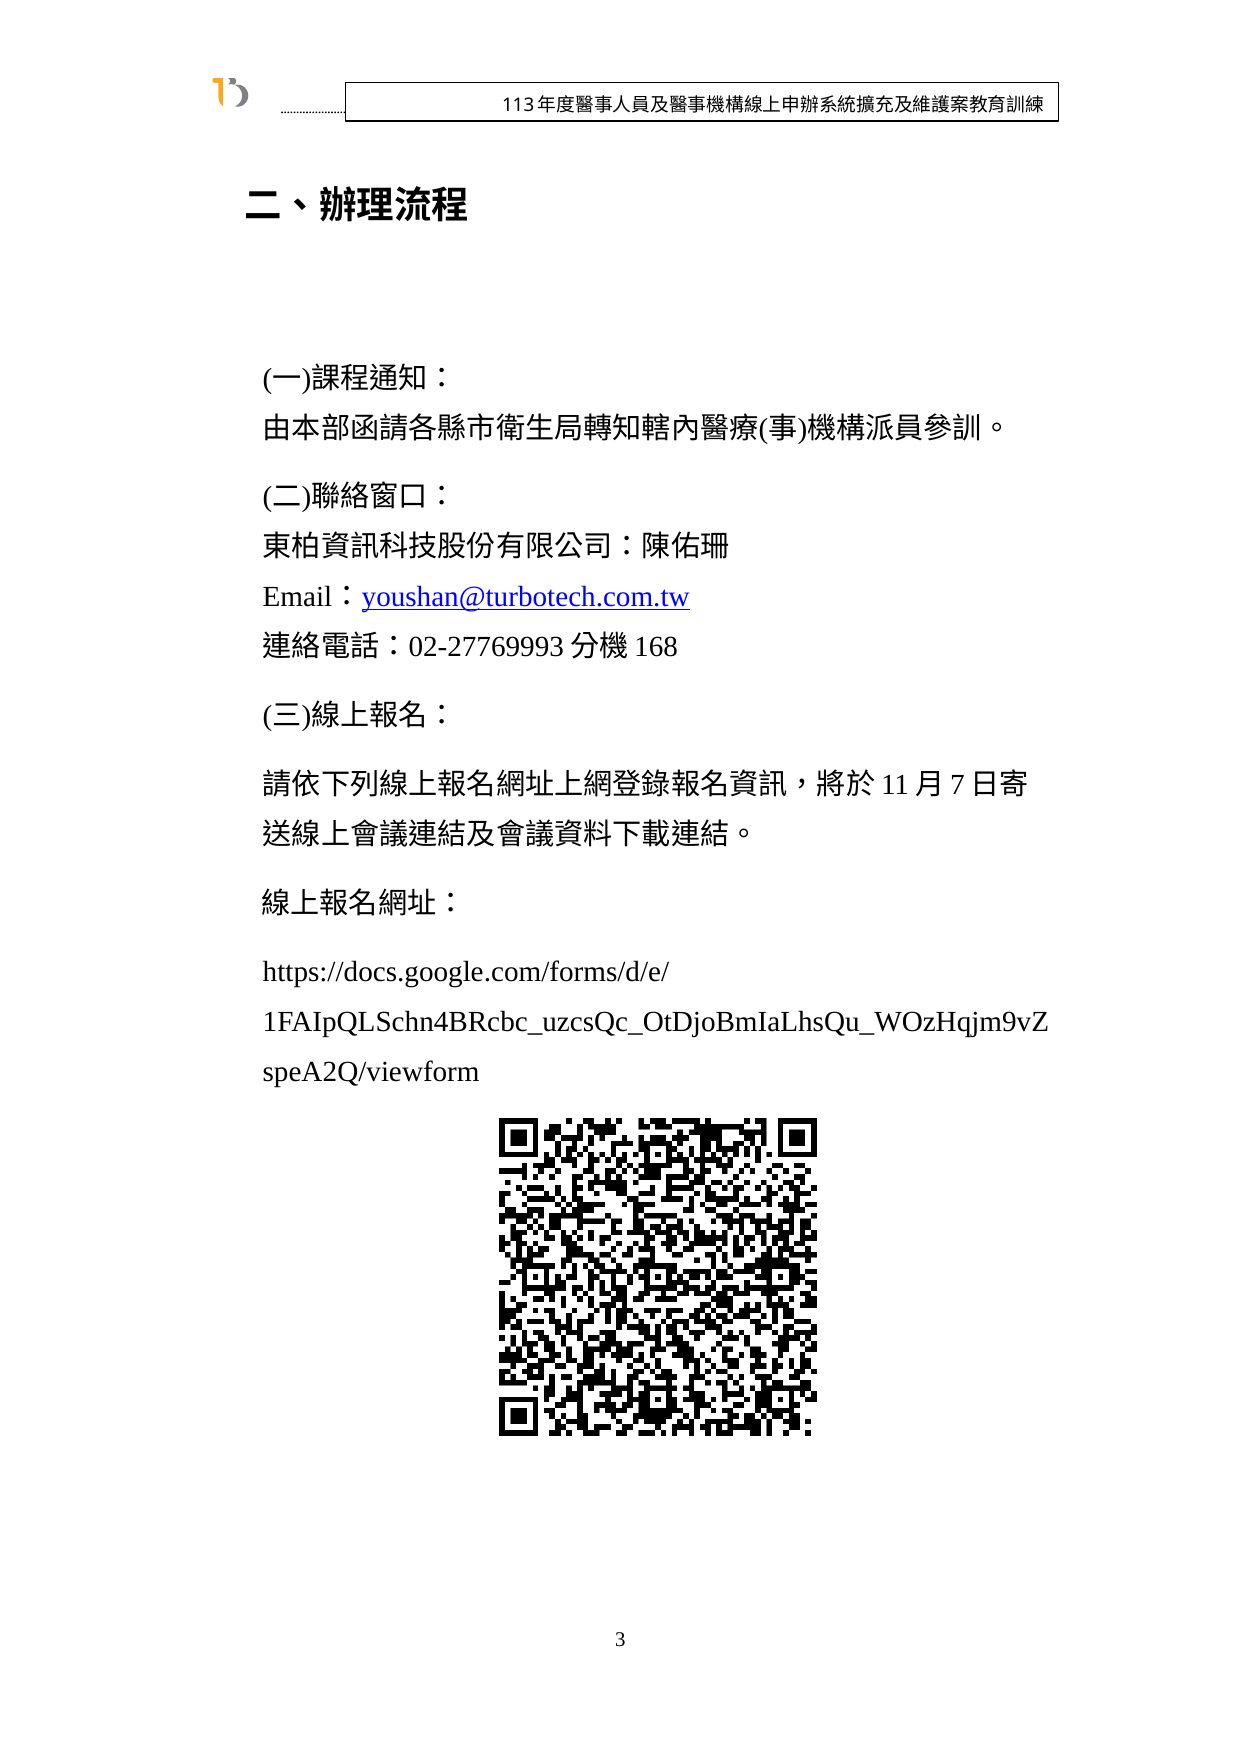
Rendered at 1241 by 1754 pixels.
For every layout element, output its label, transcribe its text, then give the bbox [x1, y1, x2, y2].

text 由本部函請各縣市衛生局轉知轄內醫療(事)機構派員參訓。 [262, 398, 1053, 448]
text 東柏資訊科技股份有限公司：陳佑珊 [262, 517, 1053, 567]
text (三)線上報名： [262, 686, 1053, 736]
picture [207, 66, 253, 117]
text 線上報名網址： [187, 873, 1053, 923]
text Email：youshan@turbotech.com.tw [262, 567, 1053, 617]
text 連絡電話：02-27769993分機168 [262, 617, 1053, 667]
text https://docs.google.com/forms/d/e/1FAIpQLSchn4BRcbc_uzcsQc_OtDjoBmIaLhsQu_WOzHqjm9vZspeA2Q/viewform [262, 942, 1053, 1092]
text (一)課程通知： [262, 348, 1053, 398]
text (二)聯絡窗口： [262, 467, 1053, 517]
subtitle 二、辦理流程 [187, 164, 1053, 239]
text 請依下列線上報名網址上網登錄報名資訊，將於11月7日寄送線上會議連結及會議資料下載連結。 [262, 754, 1053, 854]
picture [472, 1091, 843, 1462]
